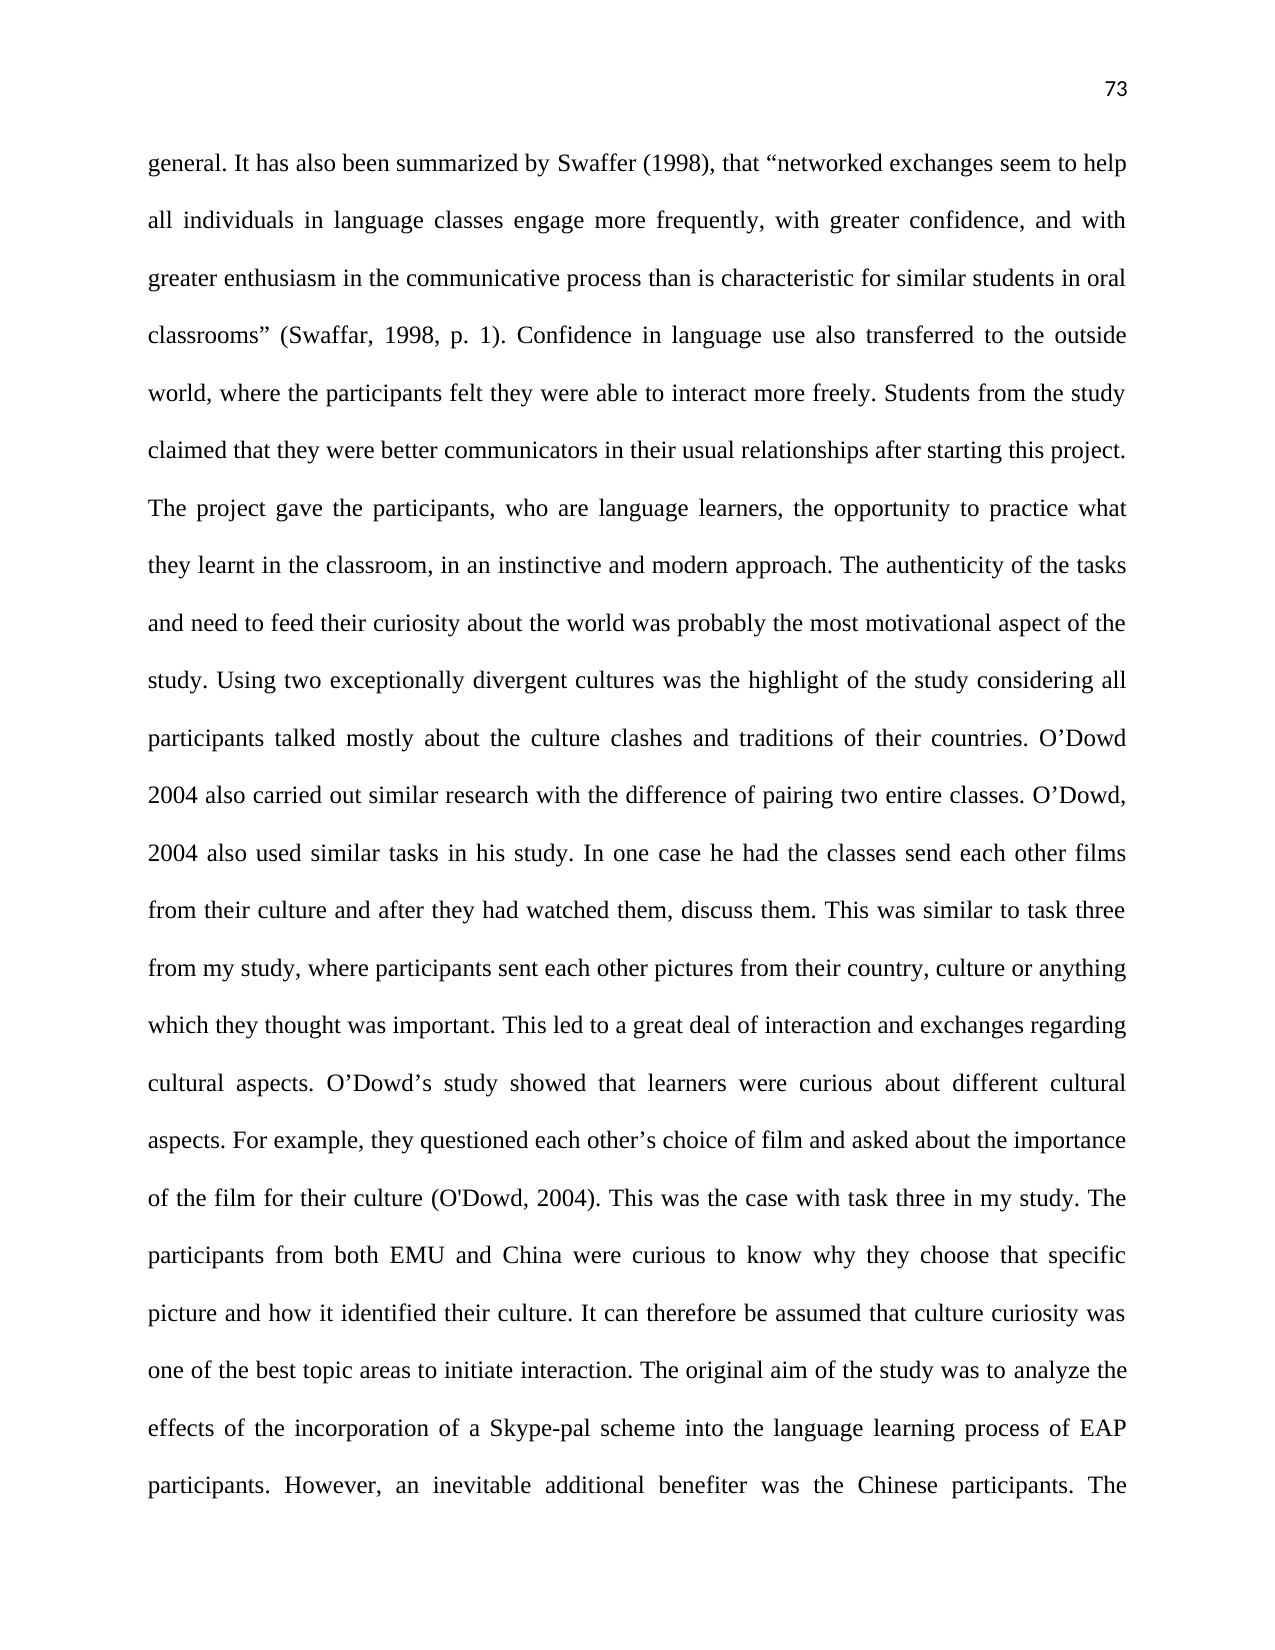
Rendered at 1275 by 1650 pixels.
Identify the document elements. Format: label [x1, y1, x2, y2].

text [148, 148, 1127, 1499]
